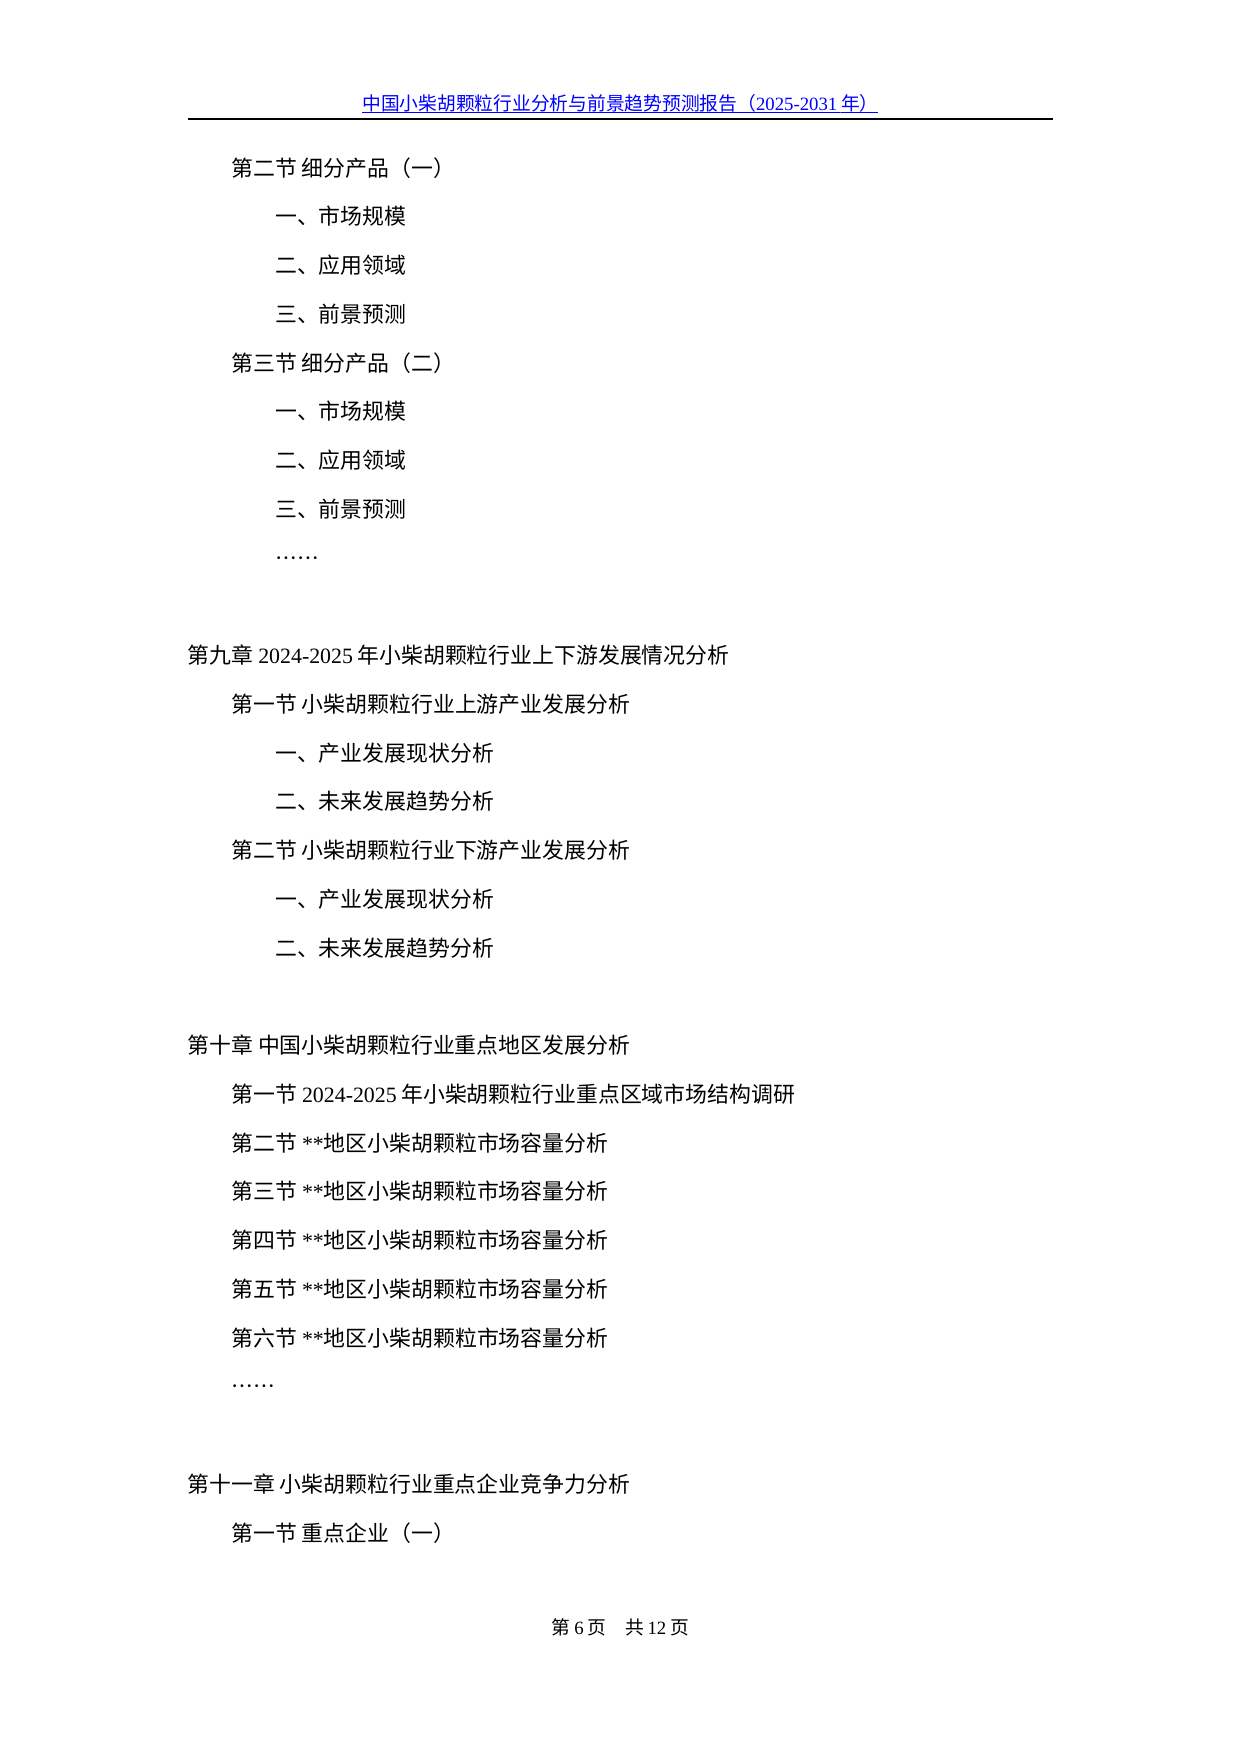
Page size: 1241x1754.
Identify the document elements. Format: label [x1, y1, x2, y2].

text [187, 150, 1053, 1548]
